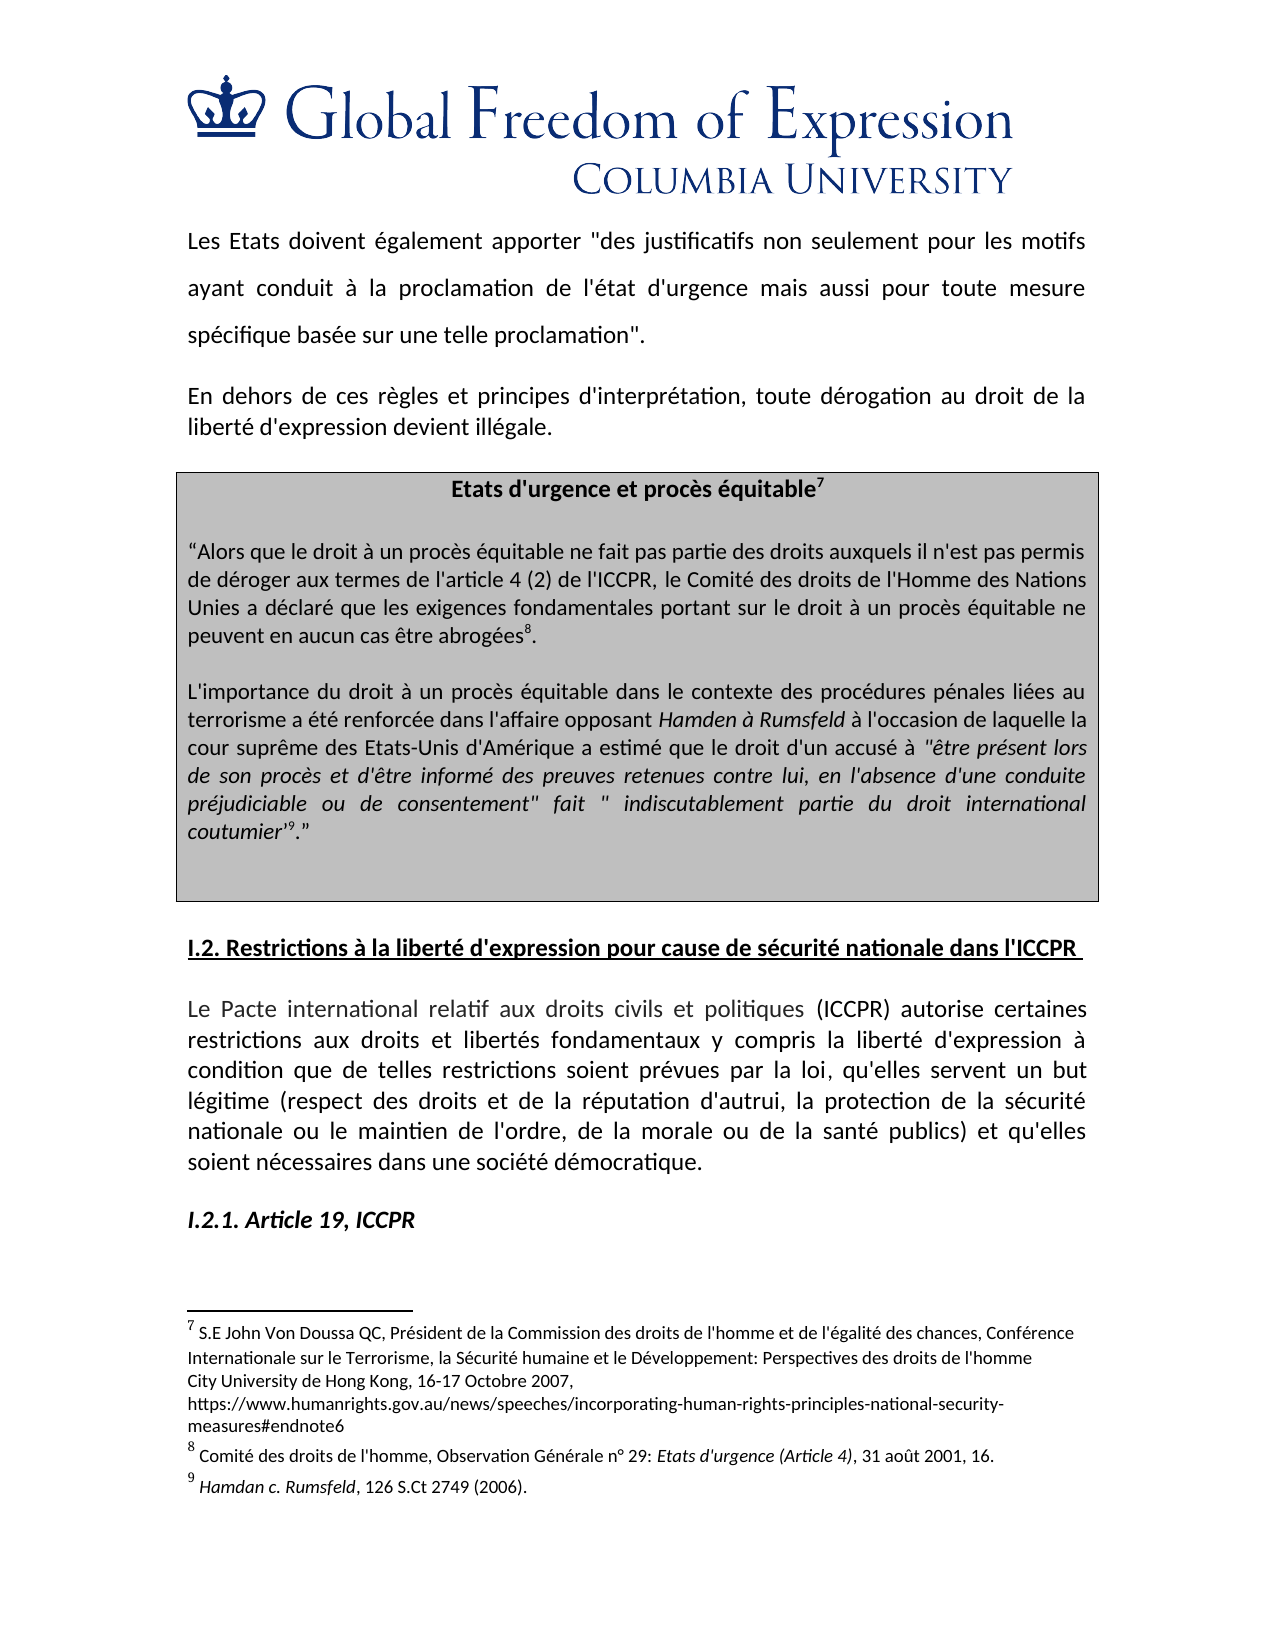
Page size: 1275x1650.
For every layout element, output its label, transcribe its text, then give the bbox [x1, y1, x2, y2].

text Le Pacte international relatif aux droits civils et politiques (ICCPR) autorise certaines restrictions aux droits et libertés fondamentaux y compris la liberté d'expression à condition que de telles restrictions soient prévues par la loi, qu'elles servent un but légitime (respect des droits et de la réputation d'autrui, la protection de la sécurité nationale ou le maintien de l'ordre, de la morale ou de la santé publics) et qu'elles soient nécessaires dans une société démocratique. [187, 993, 1087, 1176]
text I.2. Restrictions à la liberté d'expression pour cause de sécurité nationale dans l'ICCPR [187, 932, 1087, 963]
picture [187, 75, 1013, 194]
text I.2.1. Article 19, ICCPR [187, 1204, 1087, 1235]
table_header Etats d'urgence et procès équitable “Alors que le droit à un procès équitable ne fait pas partie des droits auxquels il n'est pas permis de déroger aux termes de l'article 4 (2) de l'ICCPR, le Comité des droits de l'Homme des Nations Unies a déclaré que les exigences fondamentales portant sur le droit à un procès équitable ne peuvent en aucun cas être abrogées. L'importance du droit à un procès équitable dans le contexte des procédures pénales liées au terrorisme a été renforcée dans l'affaire opposant Hamden à Rumsfeld à l'occasion de laquelle la cour suprême des Etats-Unis d'Amérique a estimé que le droit d'un accusé à "être présent lors de son procès et d'être informé des preuves retenues contre lui, en l'absence d'une conduite préjudiciable ou de consentement" fait " indiscutablement partie du droit international coutumier’.” [177, 473, 1098, 901]
text En dehors de ces règles et principes d'interprétation, toute dérogation au droit de la liberté d'expression devient illégale. [187, 380, 1087, 441]
text Les Etats doivent également apporter "des justificatifs non seulement pour les motifs ayant conduit à la proclamation de l'état d'urgence mais aussi pour toute mesure spécifique basée sur une telle proclamation". [187, 225, 1087, 350]
